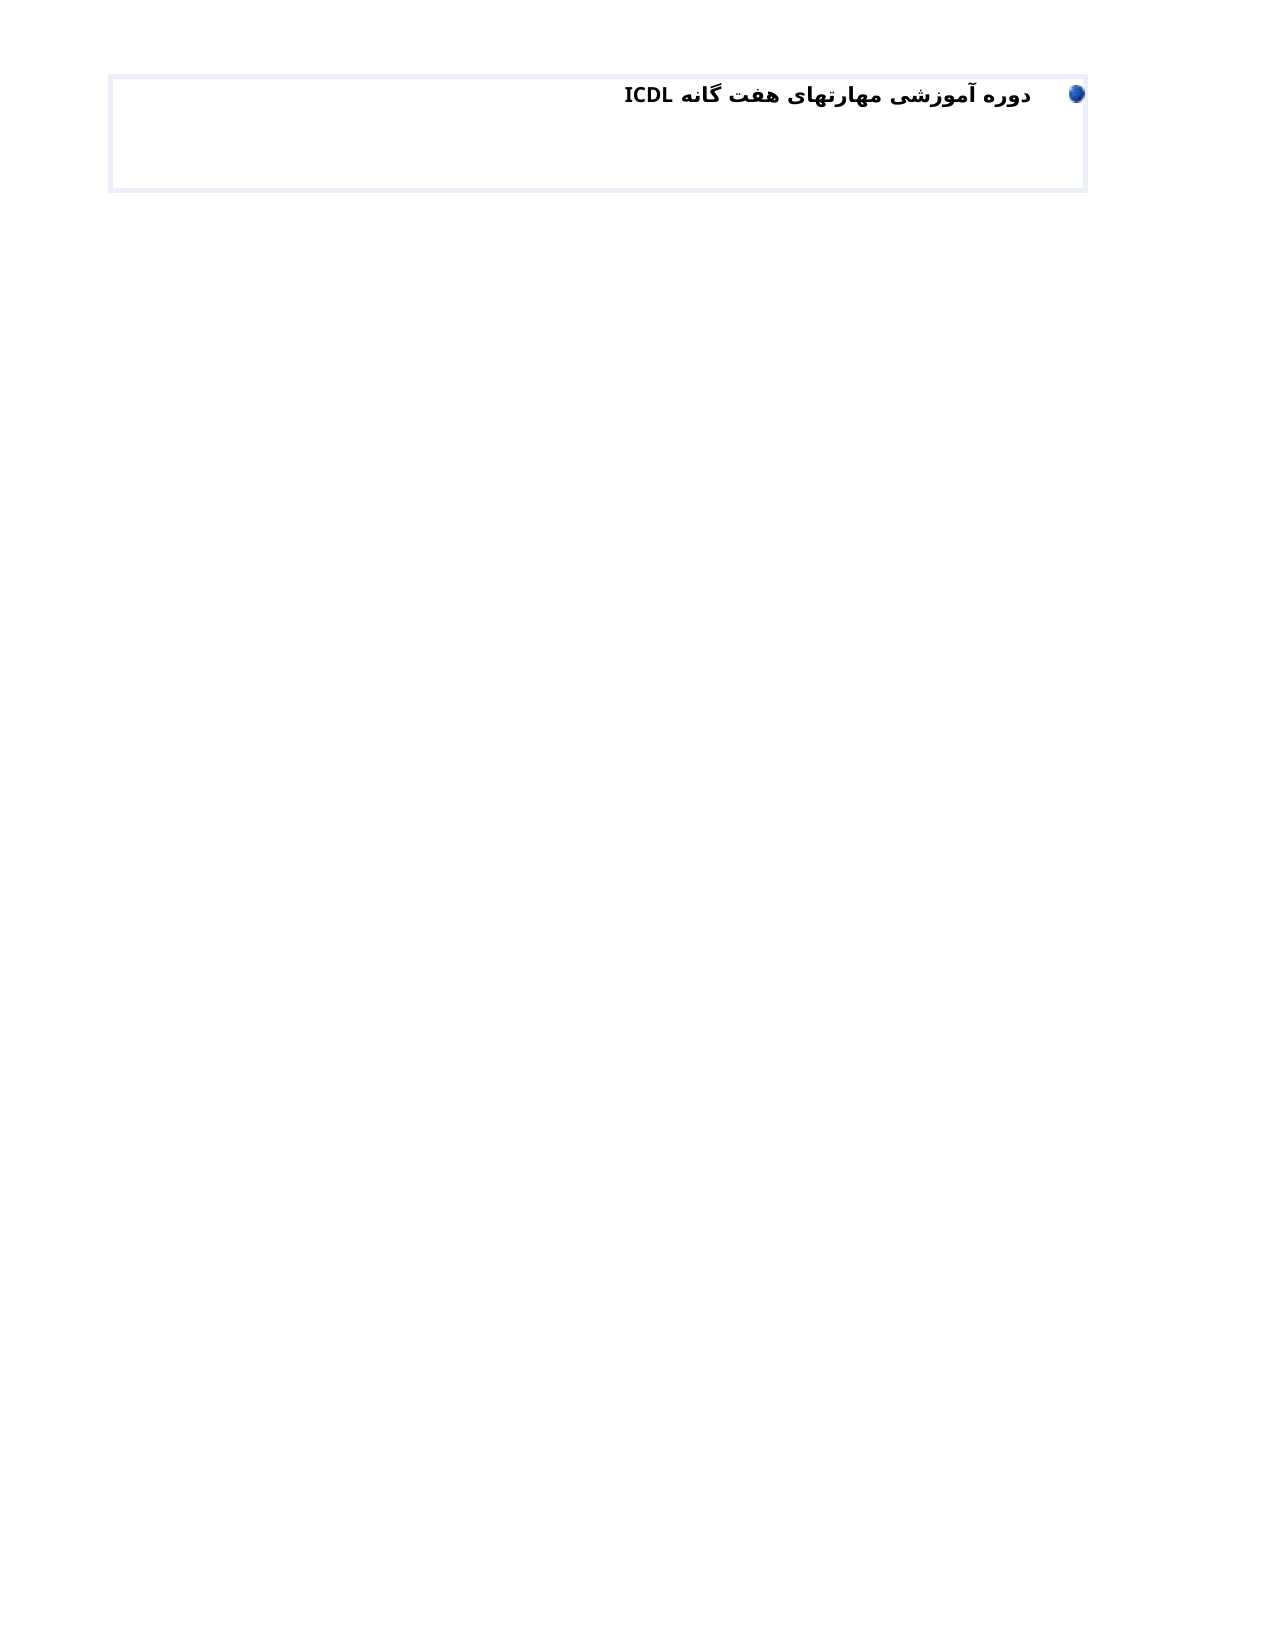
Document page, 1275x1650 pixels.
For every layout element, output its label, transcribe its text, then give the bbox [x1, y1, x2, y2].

picture [1069, 85, 1085, 103]
table_cell دوره آموزشی مهارتهای هفت گانه ICDL [113, 79, 1083, 188]
